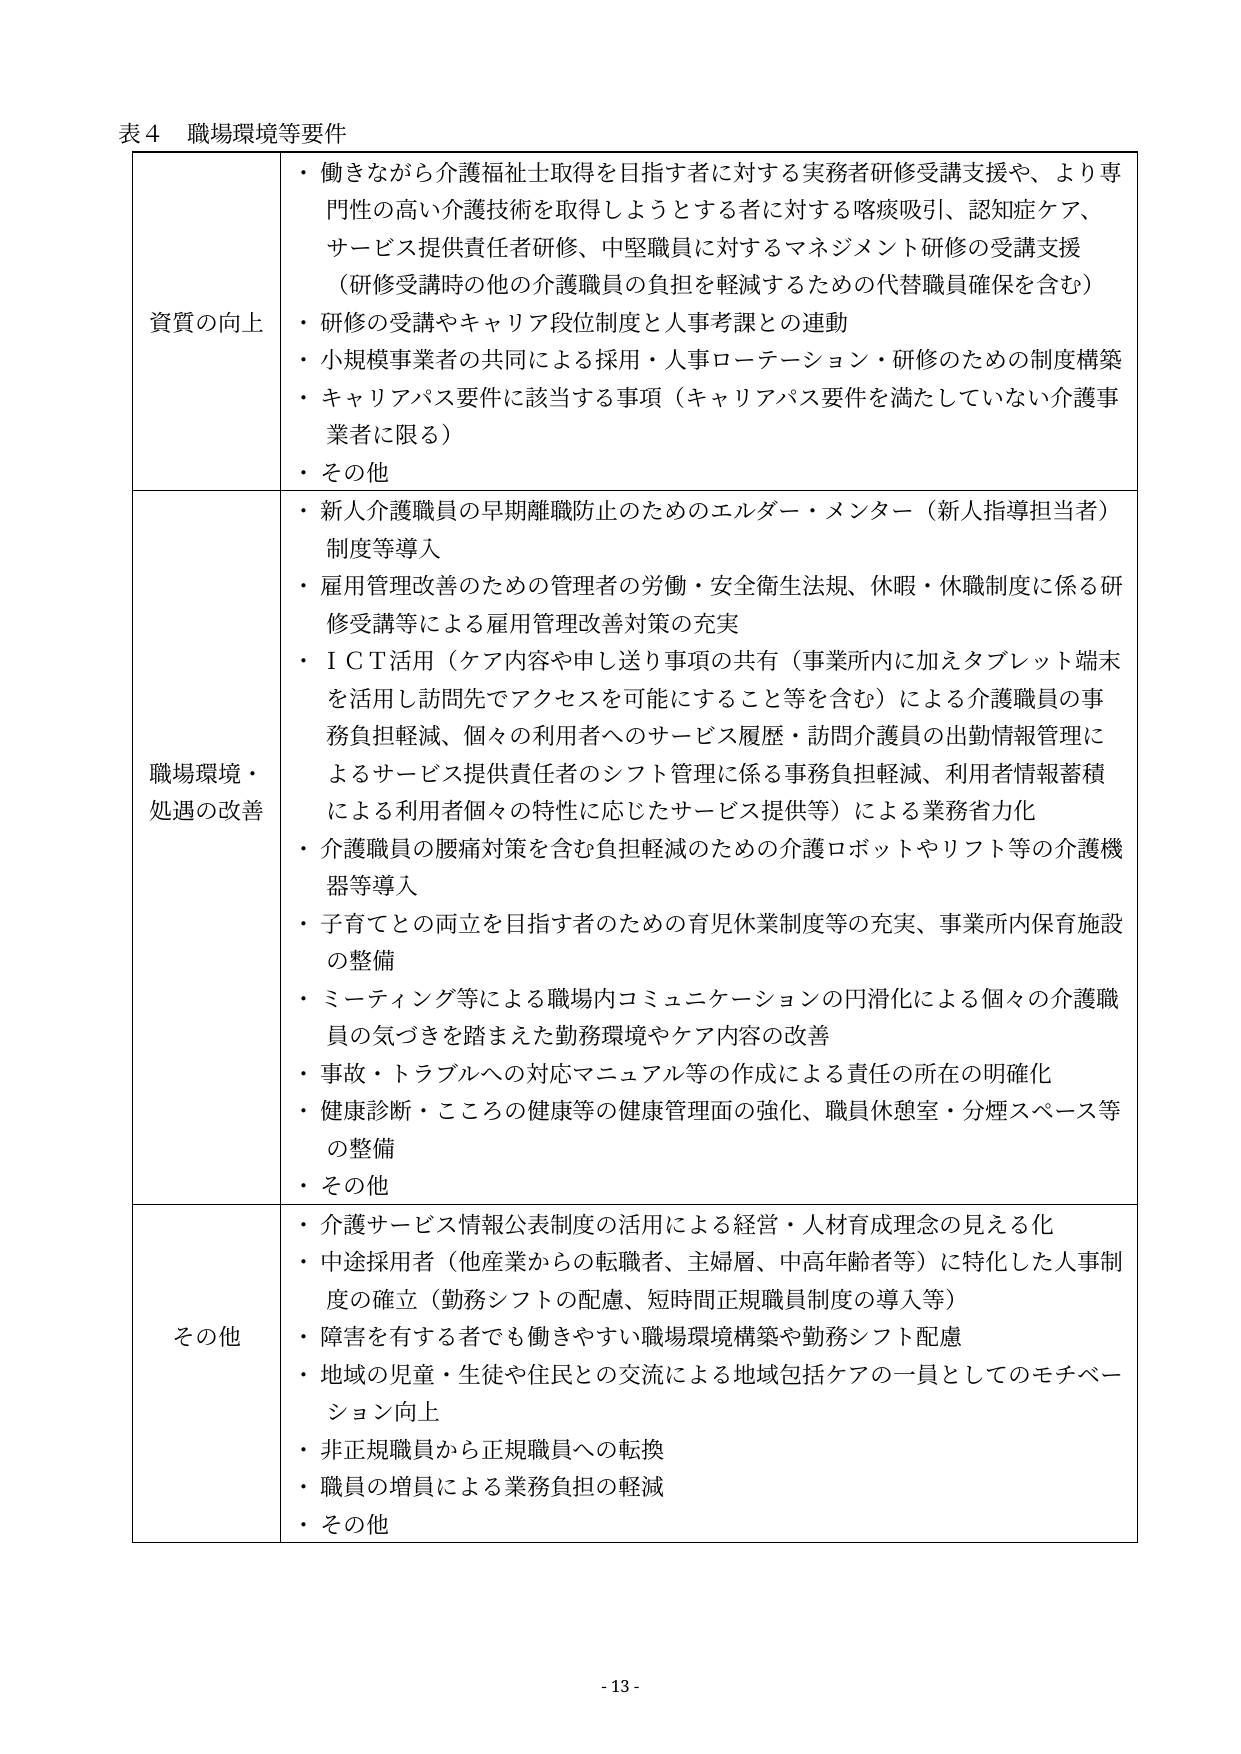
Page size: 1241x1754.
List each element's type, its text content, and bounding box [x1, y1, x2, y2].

table_cell その他 [133, 1205, 280, 1542]
table_cell 職場環境・ 処遇の改善 [133, 491, 280, 1203]
table_header ・ 働きながら介護福祉士取得を目指す者に対する実務者研修受講支援や、より専門性の高い介護技術を取得しようとする者に対する喀痰吸引、認知症ケア、サービス提供責任者研修、中堅職員に対するマネジメント研修の受講支援（研修受講時の他の介護職員の負担を軽減するための代替職員確保を含む） ・ 研修の受講やキャリア段位制度と人事考課との連動 ・ 小規模事業者の共同による採用・人事ローテーション・研修のための制度構築 ・ キャリアパス要件に該当する事項（キャリアパス要件を満たしていない介護事業者に限る） ・ その他 [281, 153, 1137, 490]
text 表４ 職場環境等要件 [118, 114, 1122, 151]
table_cell ・ 介護サービス情報公表制度の活用による経営・人材育成理念の見える化 ・ 中途採用者（他産業からの転職者、主婦層、中高年齢者等）に特化した人事制度の確立（勤務シフトの配慮、短時間正規職員制度の導入等） ・ 障害を有する者でも働きやすい職場環境構築や勤務シフト配慮 ・ 地域の児童・生徒や住民との交流による地域包括ケアの一員としてのモチベーション向上 ・ 非正規職員から正規職員への転換 ・ 職員の増員による業務負担の軽減 ・ その他 [281, 1205, 1137, 1542]
table_cell ・ 新人介護職員の早期離職防止のためのエルダー・メンター（新人指導担当者）制度等導入 ・ 雇用管理改善のための管理者の労働・安全衛生法規、休暇・休職制度に係る研修受講等による雇用管理改善対策の充実 ・ ＩＣＴ活用（ケア内容や申し送り事項の共有（事業所内に加えタブレット端末を活用し訪問先でアクセスを可能にすること等を含む）による介護職員の事務負担軽減、個々の利用者へのサービス履歴・訪問介護員の出勤情報管理によるサービス提供責任者のシフト管理に係る事務負担軽減、利用者情報蓄積による利用者個々の特性に応じたサービス提供等）による業務省力化 ・ 介護職員の腰痛対策を含む負担軽減のための介護ロボットやリフト等の介護機器等導入 ・ 子育てとの両立を目指す者のための育児休業制度等の充実、事業所内保育施設の整備 ・ ミーティング等による職場内コミュニケーションの円滑化による個々の介護職員の気づきを踏まえた勤務環境やケア内容の改善 ・ 事故・トラブルへの対応マニュアル等の作成による責任の所在の明確化 ・ 健康診断・こころの健康等の健康管理面の強化、職員休憩室・分煙スペース等の整備 ・ その他 [281, 491, 1137, 1203]
table_header 資質の向上 [133, 153, 280, 490]
